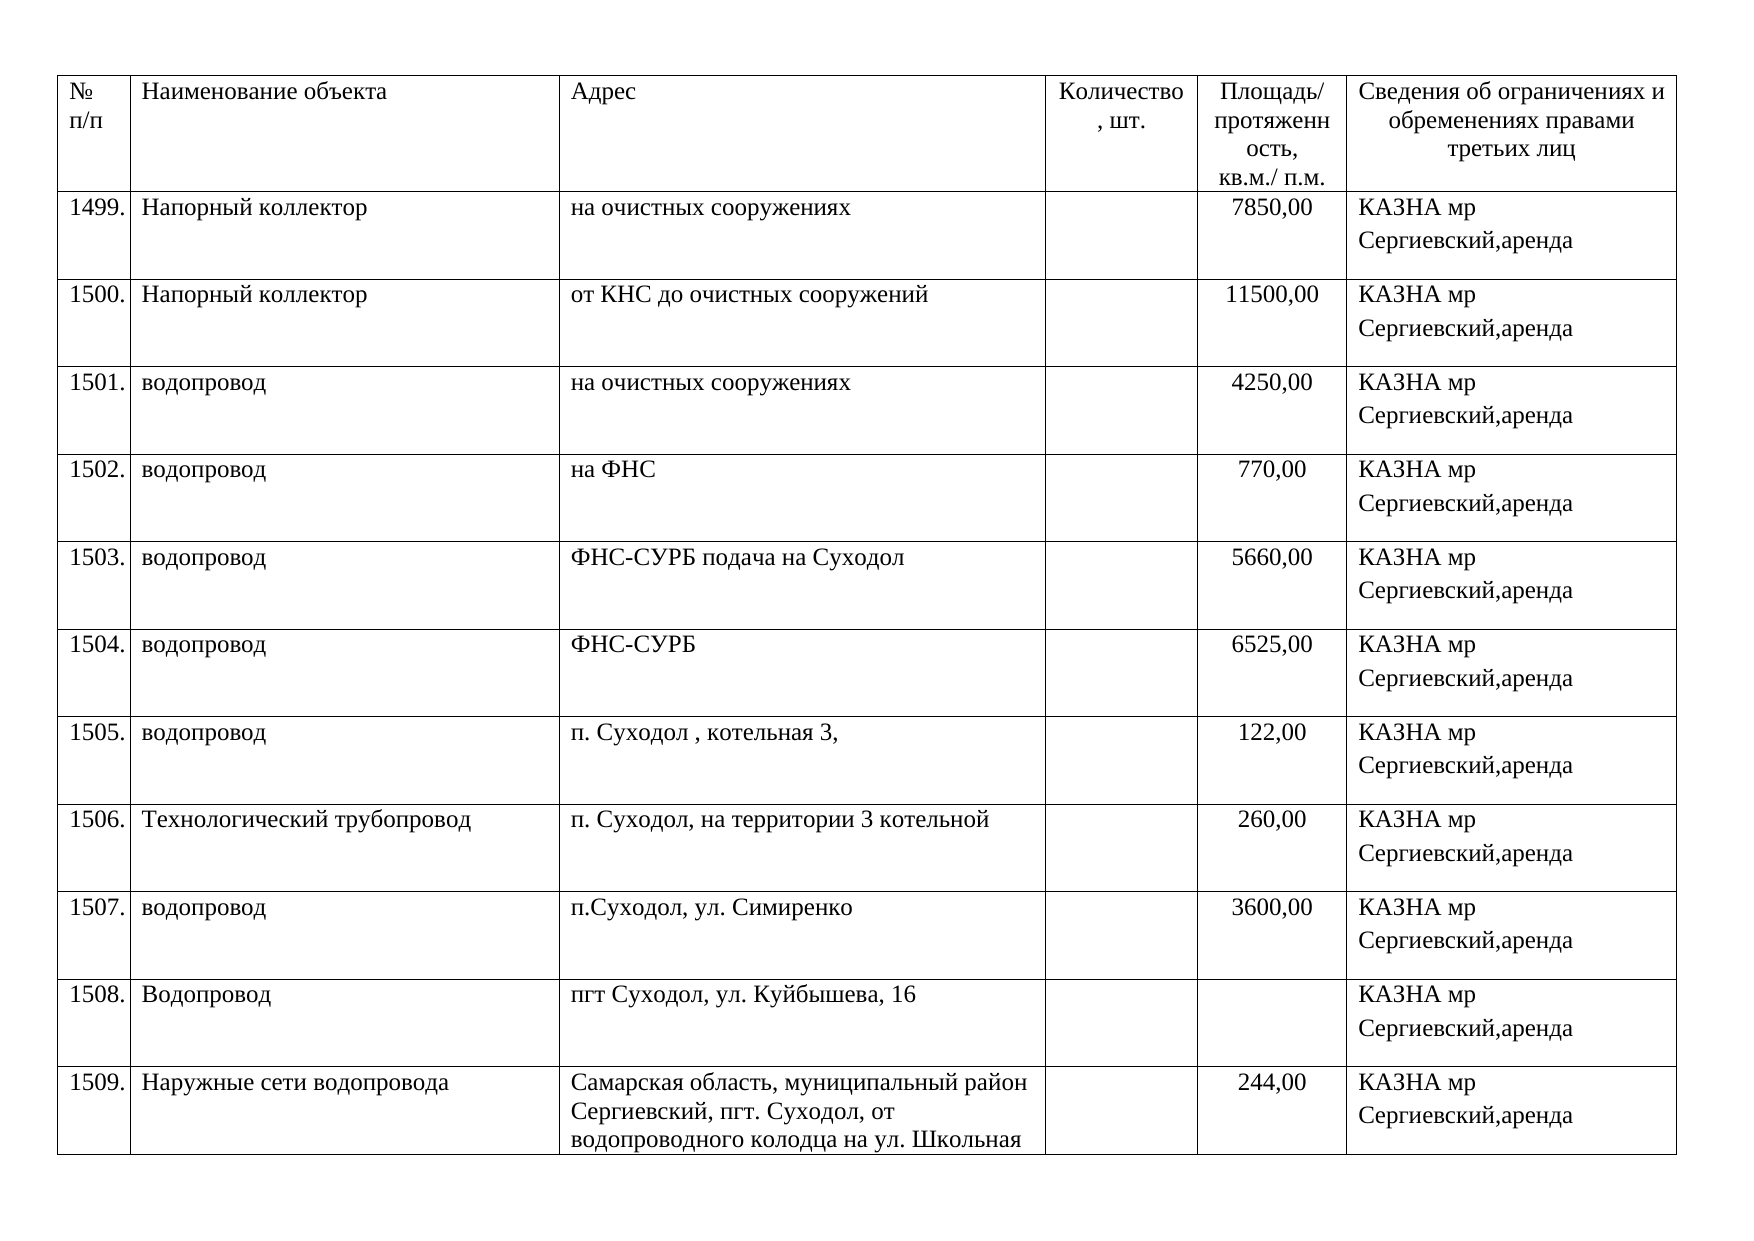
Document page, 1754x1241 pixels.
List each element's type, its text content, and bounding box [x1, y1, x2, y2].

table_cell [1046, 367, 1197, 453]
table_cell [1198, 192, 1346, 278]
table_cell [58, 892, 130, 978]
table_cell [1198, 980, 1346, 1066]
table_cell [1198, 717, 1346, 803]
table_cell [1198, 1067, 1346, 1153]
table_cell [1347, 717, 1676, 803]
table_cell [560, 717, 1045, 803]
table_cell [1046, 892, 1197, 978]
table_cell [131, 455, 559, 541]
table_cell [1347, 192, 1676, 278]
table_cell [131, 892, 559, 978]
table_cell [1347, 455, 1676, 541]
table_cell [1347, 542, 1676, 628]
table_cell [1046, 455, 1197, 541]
table_header № п/п [58, 76, 130, 191]
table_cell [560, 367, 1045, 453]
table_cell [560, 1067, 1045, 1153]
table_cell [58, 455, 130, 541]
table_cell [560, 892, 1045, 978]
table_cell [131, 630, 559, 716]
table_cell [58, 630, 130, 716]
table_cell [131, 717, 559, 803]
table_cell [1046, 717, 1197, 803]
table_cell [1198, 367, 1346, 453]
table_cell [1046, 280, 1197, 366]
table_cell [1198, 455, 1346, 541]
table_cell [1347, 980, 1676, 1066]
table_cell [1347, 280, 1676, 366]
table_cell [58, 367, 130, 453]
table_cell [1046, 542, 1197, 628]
table_header Наименование объекта [131, 76, 559, 191]
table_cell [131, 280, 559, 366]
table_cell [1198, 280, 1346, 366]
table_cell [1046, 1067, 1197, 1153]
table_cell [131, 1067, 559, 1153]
table_header Сведения об ограничениях и обременениях правами третьих лиц [1347, 76, 1676, 191]
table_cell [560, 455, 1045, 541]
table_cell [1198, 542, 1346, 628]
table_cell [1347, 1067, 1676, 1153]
table_header Адрес [560, 76, 1045, 191]
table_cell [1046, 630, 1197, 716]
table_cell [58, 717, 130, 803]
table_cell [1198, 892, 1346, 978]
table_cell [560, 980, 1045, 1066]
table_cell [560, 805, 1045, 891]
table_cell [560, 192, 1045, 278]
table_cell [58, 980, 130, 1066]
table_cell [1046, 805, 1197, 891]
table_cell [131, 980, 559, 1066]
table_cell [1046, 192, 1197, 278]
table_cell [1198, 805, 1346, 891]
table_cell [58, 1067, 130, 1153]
table_header Площадь/ протяженность, кв.м./ п.м. [1198, 76, 1346, 191]
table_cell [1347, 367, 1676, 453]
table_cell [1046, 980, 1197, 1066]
table_header Количество, шт. [1046, 76, 1197, 191]
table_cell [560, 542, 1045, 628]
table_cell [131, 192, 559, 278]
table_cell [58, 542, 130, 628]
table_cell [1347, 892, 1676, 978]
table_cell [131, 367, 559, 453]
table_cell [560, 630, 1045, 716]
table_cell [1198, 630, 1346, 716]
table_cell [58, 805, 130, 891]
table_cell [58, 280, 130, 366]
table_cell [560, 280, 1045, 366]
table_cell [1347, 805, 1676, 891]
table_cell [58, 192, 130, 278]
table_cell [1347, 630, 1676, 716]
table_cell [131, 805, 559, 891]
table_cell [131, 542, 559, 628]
